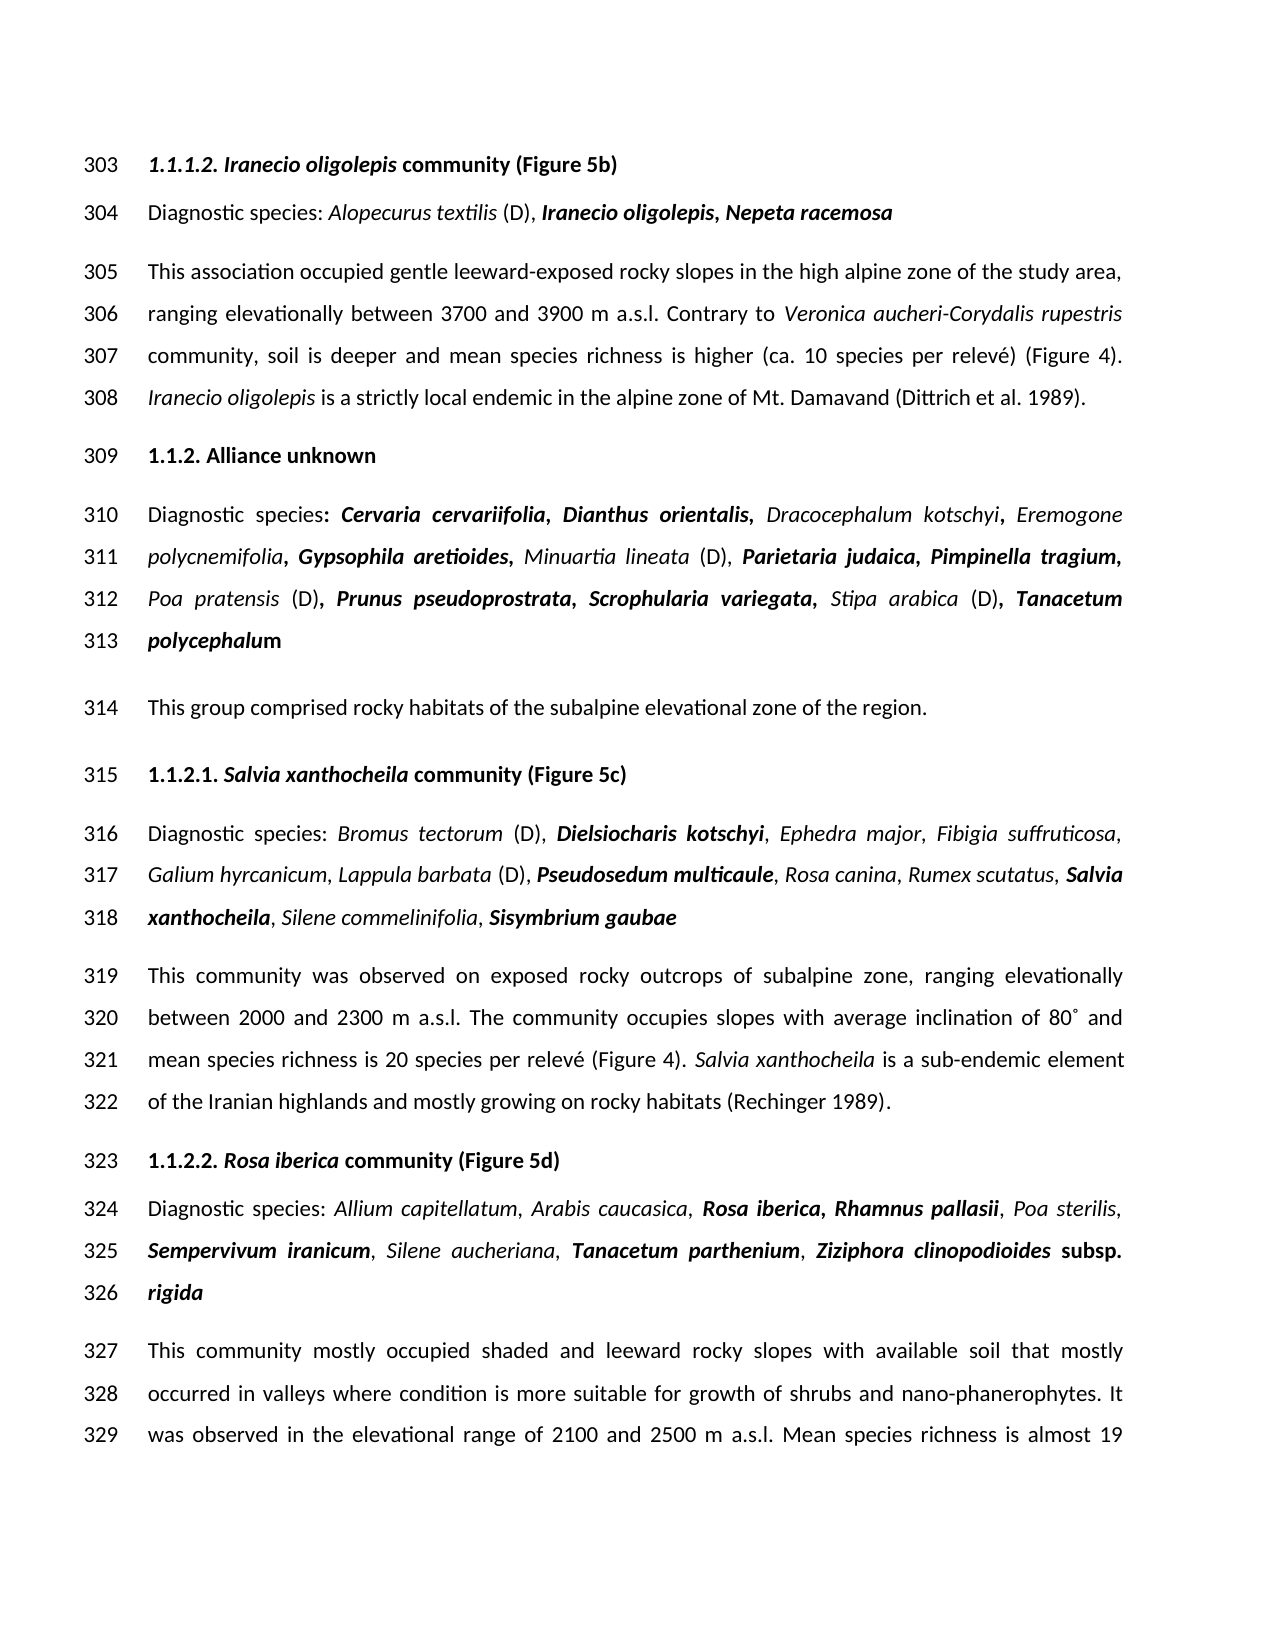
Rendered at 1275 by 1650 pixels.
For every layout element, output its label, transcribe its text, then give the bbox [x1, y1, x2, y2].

text Diagnostic species: Alopecurus textilis (D), Iranecio oligolepis, Nepeta racemosa [148, 198, 1125, 226]
text 1.1.1.2. Iranecio oligolepis community (Figure 5b) [148, 150, 1125, 178]
text This group comprised rocky habitats of the subalpine elevational zone of the region. [148, 693, 1125, 721]
text This community was observed on exposed rocky outcrops of subalpine zone, ranging elevationally between 2000 and 2300 m a.s.l. The community occupies slopes with average inclination of 80˚ and mean species richness is 20 species per relevé (Figure 4). Salvia xanthocheila is a sub-endemic element of the Iranian highlands and mostly growing on rocky habitats (Rechinger 1989). [148, 961, 1125, 1115]
text 1.1.2. Alliance unknown [148, 441, 1125, 469]
text 1.1.2.2. Rosa iberica community (Figure 5d) [148, 1146, 1125, 1174]
text Diagnostic species: Cervaria cervariifolia, Dianthus orientalis, Dracocephalum kotschyi, Eremogone polycnemifolia, Gypsophila aretioides, Minuartia lineata (D), Parietaria judaica, Pimpinella tragium, Poa pratensis (D), Prunus pseudoprostrata, Scrophularia variegata, Stipa arabica (D), Tanacetum polycephalum [148, 500, 1125, 654]
text 1.1.2.1. Salvia xanthocheila community (Figure 5c) [148, 760, 1125, 788]
text This association occupied gentle leeward-exposed rocky slopes in the high alpine zone of the study area, ranging elevationally between 3700 and 3900 m a.s.l. Contrary to Veronica aucheri-Corydalis rupestris community, soil is deeper and mean species richness is higher (ca. 10 species per relevé) (Figure 4). Iranecio oligolepis is a strictly local endemic in the alpine zone of Mt. Damavand (Dittrich et al. 1989). [148, 257, 1125, 411]
text Diagnostic species: Allium capitellatum, Arabis caucasica, Rosa iberica, Rhamnus pallasii, Poa sterilis, Sempervivum iranicum, Silene aucheriana, Tanacetum parthenium, Ziziphora clinopodioides subsp. rigida [148, 1194, 1125, 1306]
text Diagnostic species: Bromus tectorum (D), Dielsiocharis kotschyi, Ephedra major, Fibigia suffruticosa, Galium hyrcanicum, Lappula barbata (D), Pseudosedum multicaule, Rosa canina, Rumex scutatus, Salvia xanthocheila, Silene commelinifolia, Sisymbrium gaubae [148, 819, 1125, 931]
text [148, 1337, 1125, 1449]
